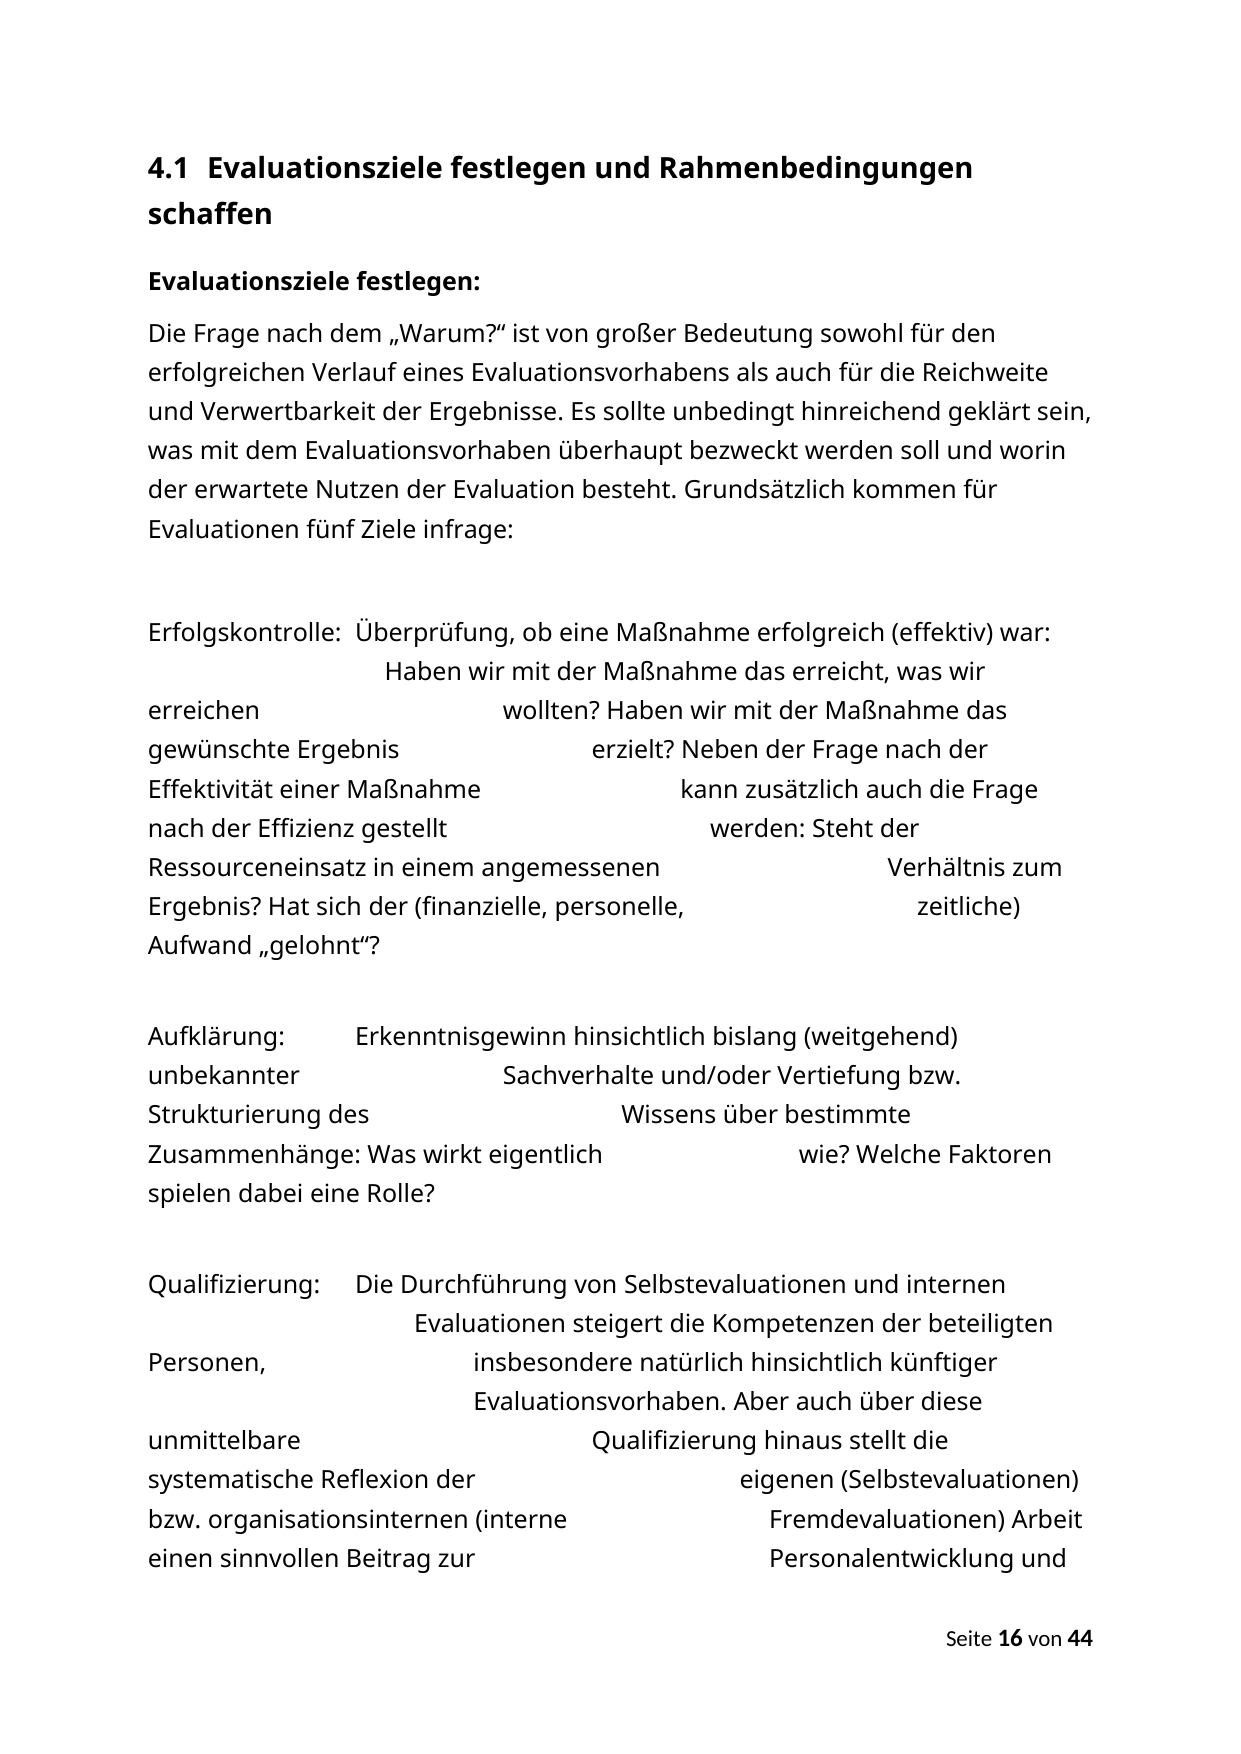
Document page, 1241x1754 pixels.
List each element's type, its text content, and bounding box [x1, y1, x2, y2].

text Evaluationsziele festlegen: [148, 264, 1093, 298]
text Die Frage nach dem „Warum?“ ist von großer Bedeutung sowohl für den erfolgreichen Verlauf eines Evaluationsvorhabens als auch für die Reichweite und Verwertbarkeit der Ergebnisse. Es sollte unbedingt hinreichend geklärt sein, was mit dem Evaluationsvorhaben überhaupt bezweckt werden soll und worin der erwartete Nutzen der Evaluation besteht. Grundsätzlich kommen für Evaluationen fünf Ziele infrage: [148, 316, 1093, 545]
text Erfolgskontrolle: Überprüfung, ob eine Maßnahme erfolgreich (effektiv) war: Haben wir mit der Maßnahme das erreicht, was wir erreichen wollten? Haben wir mit der Maßnahme das gewünschte Ergebnis erzielt? Neben der Frage nach der Effektivität einer Maßnahme kann zusätzlich auch die Frage nach der Effizienz gestellt werden: Steht der Ressourceneinsatz in einem angemessenen Verhältnis zum Ergebnis? Hat sich der (finanzielle, personelle, zeitliche) Aufwand „gelohnt“? [148, 615, 1093, 962]
text 4.1 Evaluationsziele festlegen und Rahmenbedingungen schaffen [148, 148, 1093, 233]
text Aufklärung: Erkenntnisgewinn hinsichtlich bislang (weitgehend) unbekannter Sachverhalte und/oder Vertiefung bzw. Strukturierung des Wissens über bestimmte Zusammenhänge: Was wirkt eigentlich wie? Welche Faktoren spielen dabei eine Rolle? [148, 1019, 1093, 1209]
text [148, 1266, 1093, 1574]
